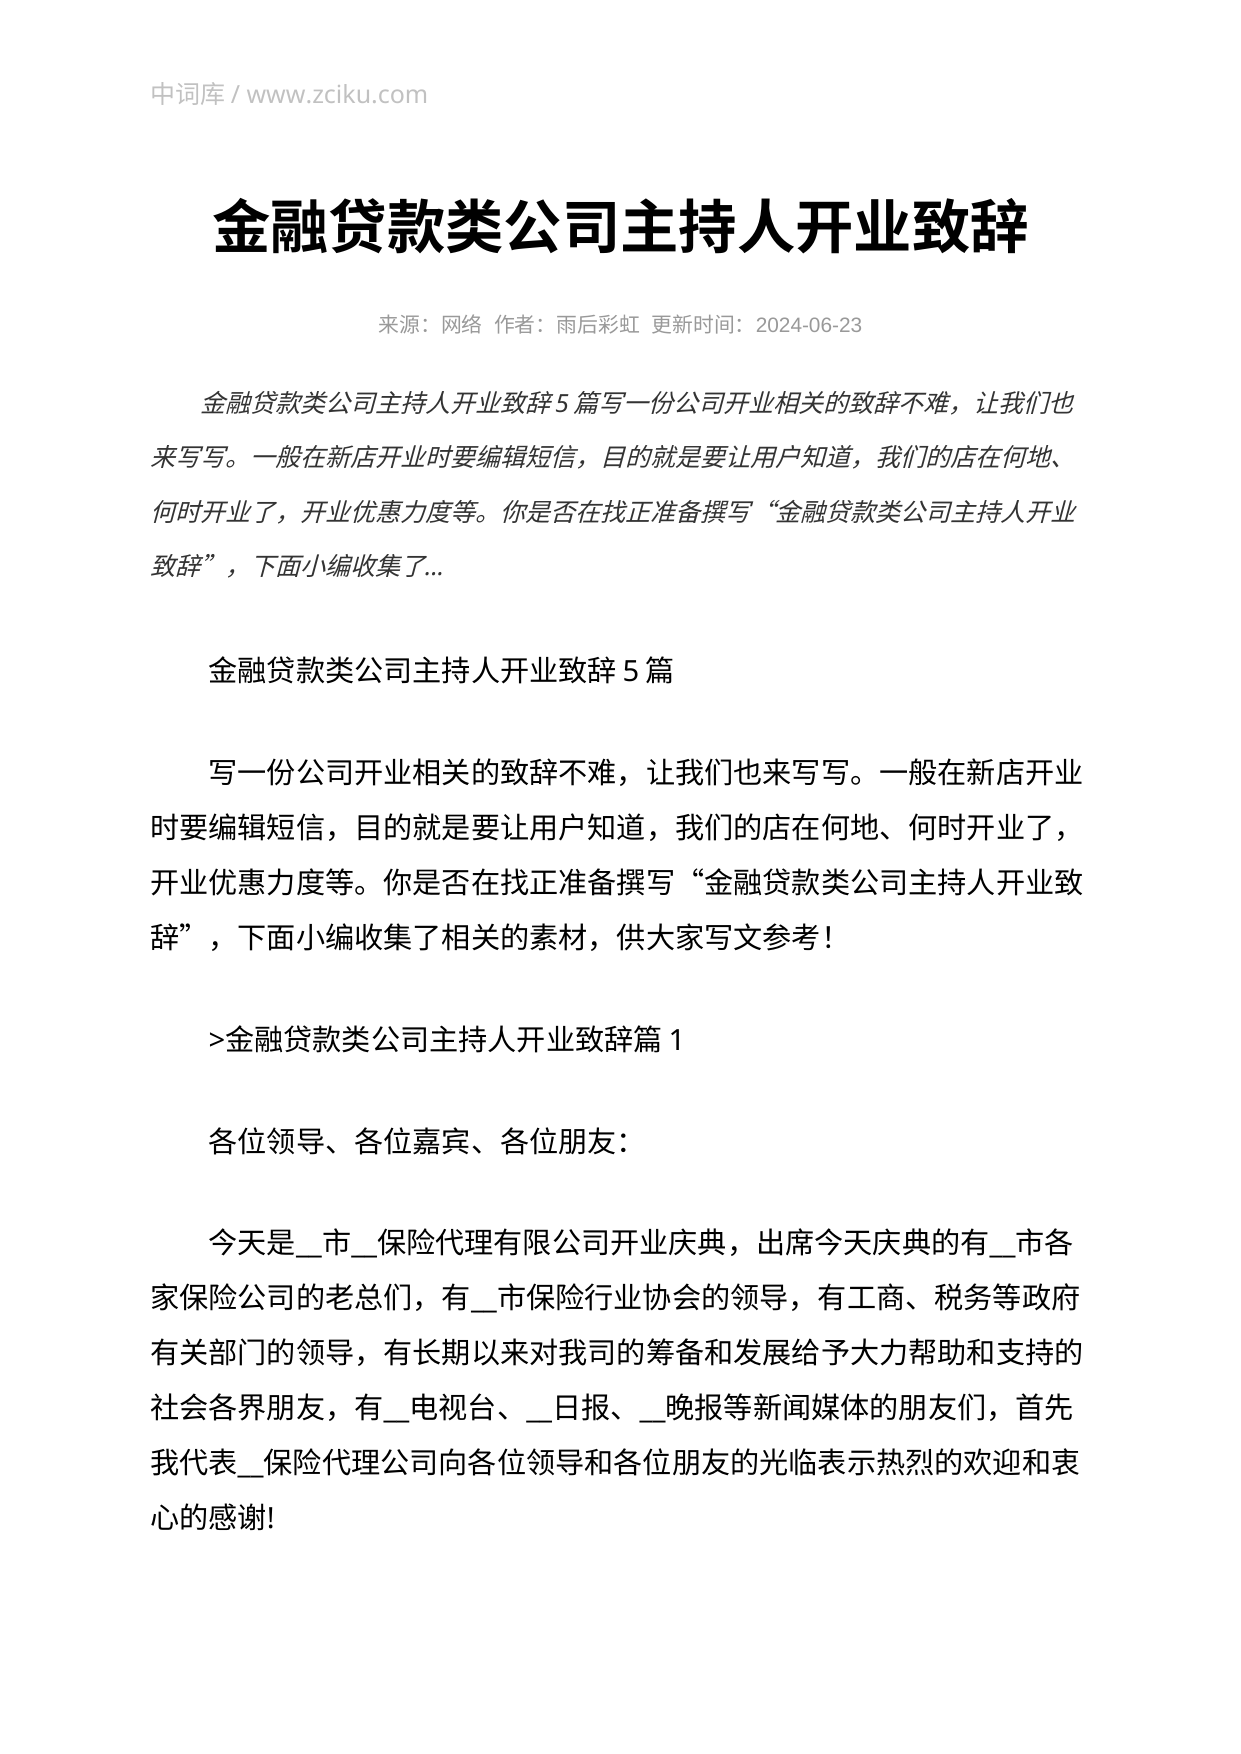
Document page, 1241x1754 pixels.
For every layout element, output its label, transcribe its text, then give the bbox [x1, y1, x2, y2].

text 来源：网络 作者：雨后彩虹 更新时间：2024-06-23 [150, 313, 1090, 337]
text 金融贷款类公司主持人开业致辞5篇写一份公司开业相关的致辞不难，让我们也来写写。一般在新店开业时要编辑短信，目的就是要让用户知道，我们的店在何地、何时开业了，开业优惠力度等。你是否在找正准备撰写“金融贷款类公司主持人开业致辞”，下面小编收集了... [150, 383, 1090, 583]
text >金融贷款类公司主持人开业致辞篇1 [150, 1016, 1090, 1059]
text 今天是__市__保险代理有限公司开业庆典，出席今天庆典的有__市各家保险公司的老总们，有__市保险行业协会的领导，有工商、税务等政府有关部门的领导，有长期以来对我司的筹备和发展给予大力帮助和支持的社会各界朋友，有__电视台、__日报、__晚报等新闻媒体的朋友们，首先我代表__保险代理公司向各位领导和各位朋友的光临表示热烈的欢迎和衷心的感谢! [150, 1220, 1090, 1537]
text 金融贷款类公司主持人开业致辞5篇 [150, 648, 1090, 690]
text 写一份公司开业相关的致辞不难，让我们也来写写。一般在新店开业时要编辑短信，目的就是要让用户知道，我们的店在何地、何时开业了，开业优惠力度等。你是否在找正准备撰写“金融贷款类公司主持人开业致辞”，下面小编收集了相关的素材，供大家写文参考！ [150, 750, 1090, 957]
text 各位领导、各位嘉宾、各位朋友： [150, 1118, 1090, 1161]
subtitle 金融贷款类公司主持人开业致辞 [150, 181, 1090, 266]
